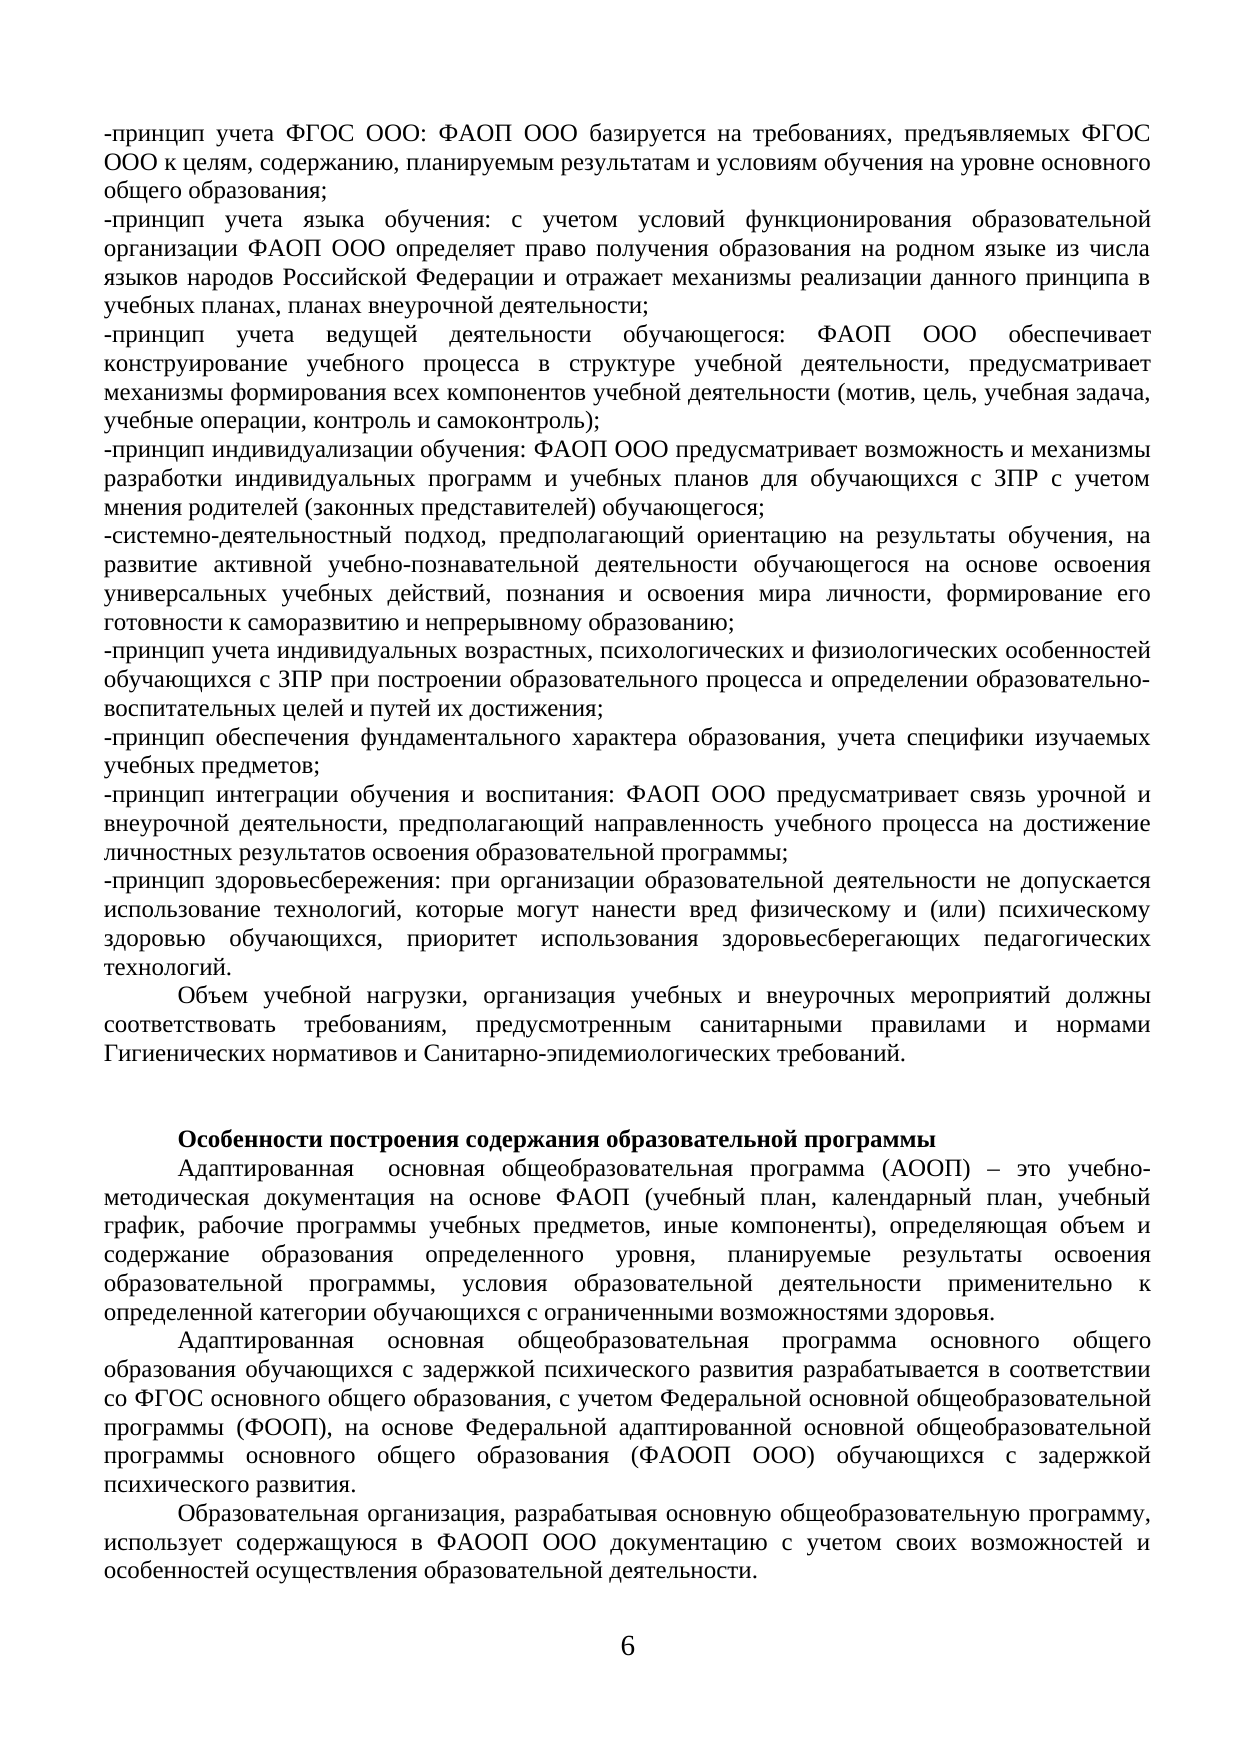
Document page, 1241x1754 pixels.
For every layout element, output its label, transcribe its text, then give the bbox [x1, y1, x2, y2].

text -принцип учета индивидуальных возрастных, психологических и физиологических особенностей обучающихся с ЗПР при построении образовательного процесса и определении образовательно-воспитательных целей и путей их достижения; [103, 636, 1152, 722]
text -системно-деятельностный подход, предполагающий ориентацию на результаты обучения, на развитие активной учебно-познавательной деятельности обучающегося на основе освоения универсальных учебных действий, познания и освоения мира личности, формирование его готовности к саморазвитию и непрерывному образованию; [103, 521, 1152, 636]
text -принцип обеспечения фундаментального характера образования, учета специфики изучаемых учебных предметов; [103, 722, 1152, 779]
text -принцип здоровьесбережения: при организации образовательной деятельности не допускается использование технологий, которые могут нанести вред физическому и (или) психическому здоровью обучающихся, приоритет использования здоровьесберегающих педагогических технологий. [103, 866, 1152, 981]
text -принцип учета ведущей деятельности обучающегося: ФАОП ООО обеспечивает конструирование учебного процесса в структуре учебной деятельности, предусматривает механизмы формирования всех компонентов учебной деятельности (мотив, цель, учебная задача, учебные операции, контроль и самоконтроль); [103, 319, 1152, 434]
text Адаптированная основная общеобразовательная программа (АООП) – это учебно-методическая документация на основе ФАОП (учебный план, календарный план, учебный график, рабочие программы учебных предметов, иные компоненты), определяющая объем и содержание образования определенного уровня, планируемые результаты освоения образовательной программы, условия образовательной деятельности применительно к определенной категории обучающихся с ограниченными возможностями здоровья. [103, 1153, 1152, 1326]
text -принцип интеграции обучения и воспитания: ФАОП ООО предусматривает связь урочной и внеурочной деятельности, предполагающий направленность учебного процесса на достижение личностных результатов освоения образовательной программы; [103, 779, 1152, 866]
text -принцип индивидуализации обучения: ФАОП ООО предусматривает возможность и механизмы разработки индивидуальных программ и учебных планов для обучающихся с ЗПР с учетом мнения родителей (законных представителей) обучающегося; [103, 434, 1152, 521]
text Образовательная организация, разрабатывая основную общеобразовательную программу, использует содержащуюся в ФАООП ООО документацию с учетом своих возможностей и особенностей осуществления образовательной деятельности. [103, 1498, 1152, 1584]
text Особенности построения содержания образовательной программы [103, 1124, 1152, 1153]
text Объем учебной нагрузки, организация учебных и внеурочных мероприятий должны соответствовать требованиям, предусмотренным санитарными правилами и нормами Гигиенических нормативов и Санитарно-эпидемиологических требований. [103, 981, 1152, 1067]
text Адаптированная основная общеобразовательная программа основного общего образования обучающихся с задержкой психического развития разрабатывается в соответствии со ФГОС основного общего образования, с учетом Федеральной основной общеобразовательной программы (ФООП), на основе Федеральной адаптированной основной общеобразовательной программы основного общего образования (ФАООП ООО) обучающихся с задержкой психического развития. [103, 1326, 1152, 1498]
text -принцип учета ФГОС ООО: ФАОП ООО базируется на требованиях, предъявляемых ФГОС ООО к целям, содержанию, планируемым результатам и условиям обучения на уровне основного общего образования; [103, 118, 1152, 204]
text -принцип учета языка обучения: с учетом условий функционирования образовательной организации ФАОП ООО определяет право получения образования на родном языке из числа языков народов Российской Федерации и отражает механизмы реализации данного принципа в учебных планах, планах внеурочной деятельности; [103, 204, 1152, 319]
